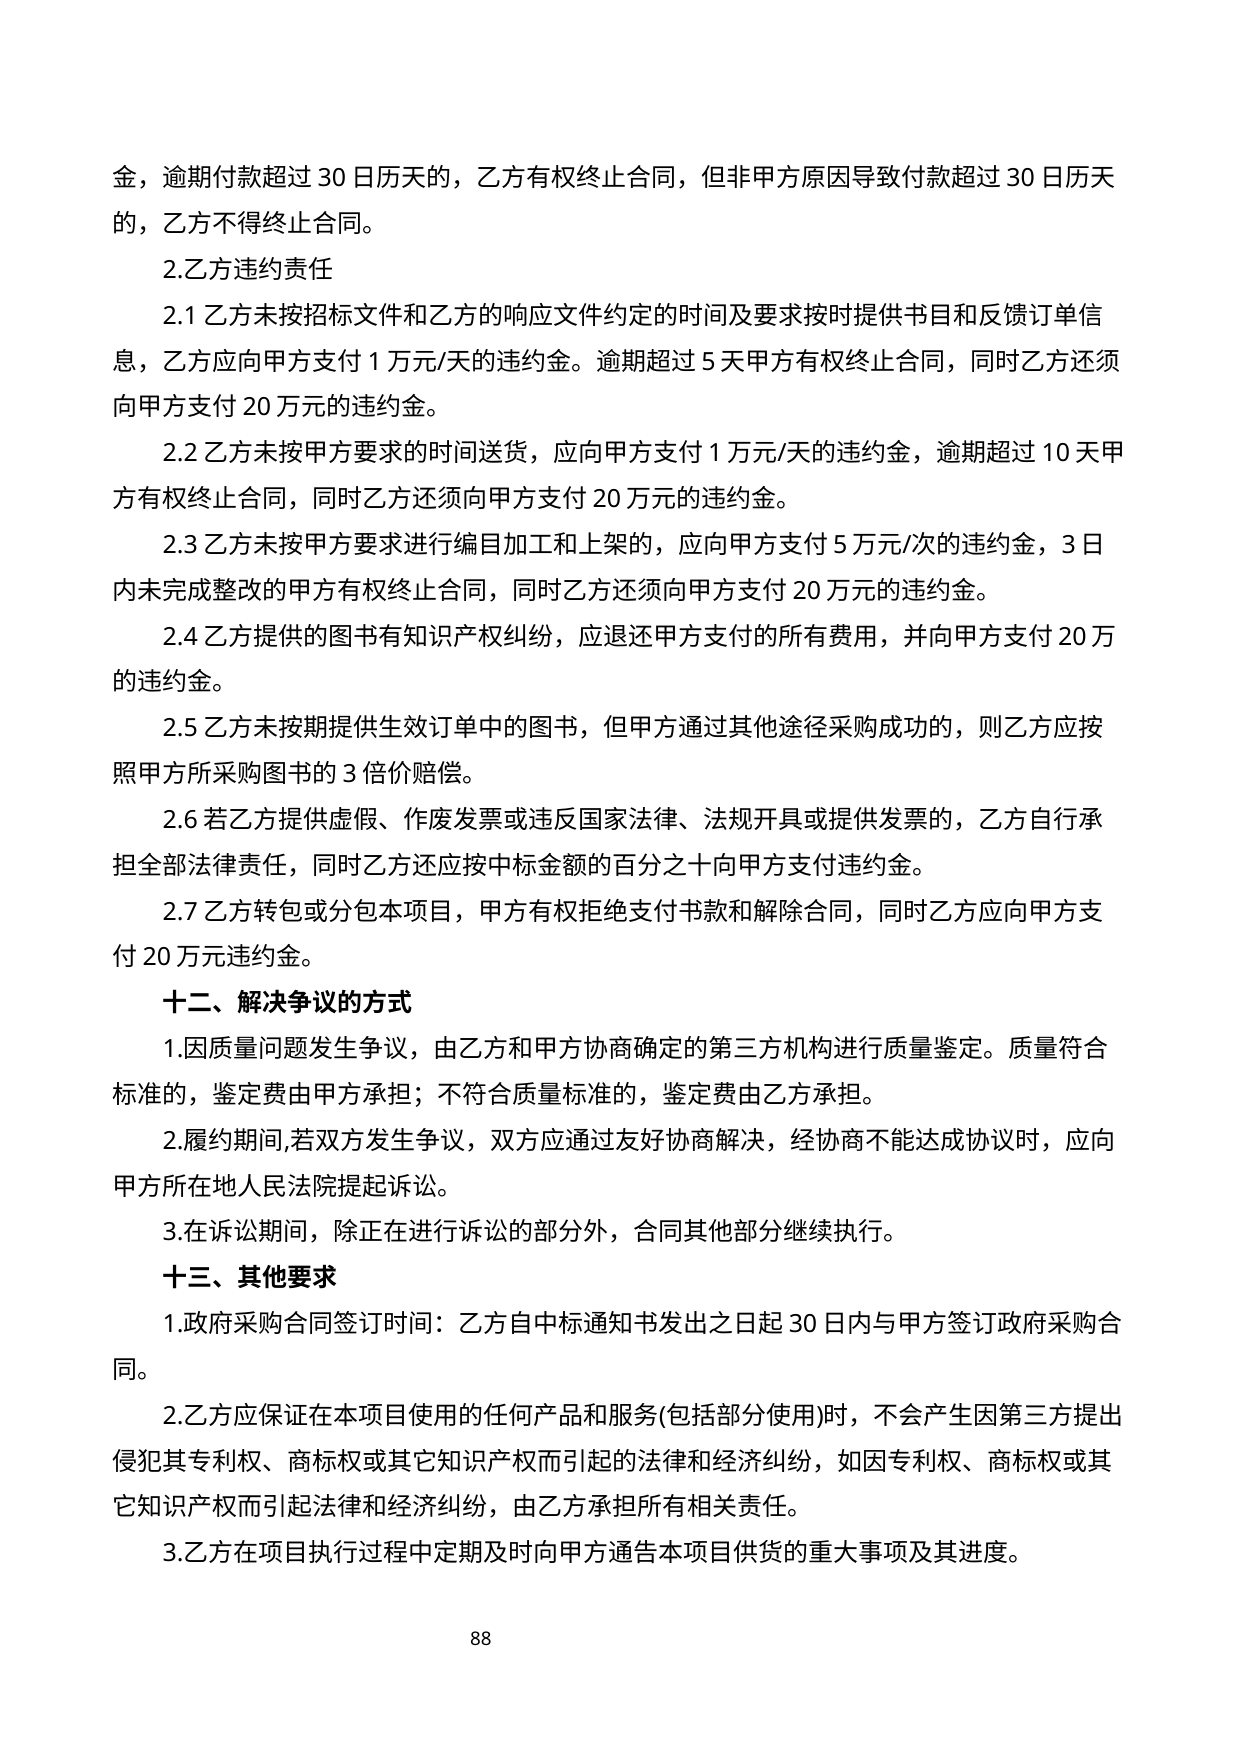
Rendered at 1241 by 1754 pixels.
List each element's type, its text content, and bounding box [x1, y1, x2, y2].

text 2.5乙方未按期提供生效订单中的图书，但甲方通过其他途径采购成功的，则乙方应按照甲方所采购图书的3倍价赔偿。 [112, 700, 1128, 792]
text 十三、其他要求 [112, 1250, 1128, 1296]
text 1.政府采购合同签订时间：乙方自中标通知书发出之日起30日内与甲方签订政府采购合同。 [112, 1296, 1128, 1387]
text 十二、解决争议的方式 [112, 975, 1128, 1021]
text 2.4乙方提供的图书有知识产权纠纷，应退还甲方支付的所有费用，并向甲方支付20万的违约金。 [112, 608, 1128, 700]
text 3.乙方在项目执行过程中定期及时向甲方通告本项目供货的重大事项及其进度。 [112, 1525, 1128, 1571]
text 2.1乙方未按招标文件和乙方的响应文件约定的时间及要求按时提供书目和反馈订单信息，乙方应向甲方支付1万元/天的违约金。逾期超过5天甲方有权终止合同，同时乙方还须向甲方支付20万元的违约金。 [112, 287, 1128, 425]
text 2.乙方应保证在本项目使用的任何产品和服务(包括部分使用)时，不会产生因第三方提出侵犯其专利权、商标权或其它知识产权而引起的法律和经济纠纷，如因专利权、商标权或其它知识产权而引起法律和经济纠纷，由乙方承担所有相关责任。 [112, 1387, 1128, 1525]
text 2.履约期间,若双方发生争议，双方应通过友好协商解决，经协商不能达成协议时，应向甲方所在地人民法院提起诉讼。 [112, 1112, 1128, 1204]
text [112, 150, 1128, 242]
text 3.在诉讼期间，除正在进行诉讼的部分外，合同其他部分继续执行。 [112, 1204, 1128, 1250]
text 2.乙方违约责任 [112, 242, 1128, 287]
text 2.6若乙方提供虚假、作废发票或违反国家法律、法规开具或提供发票的，乙方自行承担全部法律责任，同时乙方还应按中标金额的百分之十向甲方支付违约金。 [112, 792, 1128, 883]
text 2.7乙方转包或分包本项目，甲方有权拒绝支付书款和解除合同，同时乙方应向甲方支付20万元违约金。 [112, 883, 1128, 975]
text 2.3乙方未按甲方要求进行编目加工和上架的，应向甲方支付5万元/次的违约金，3日内未完成整改的甲方有权终止合同，同时乙方还须向甲方支付20万元的违约金。 [112, 517, 1128, 608]
text 1.因质量问题发生争议，由乙方和甲方协商确定的第三方机构进行质量鉴定。质量符合标准的，鉴定费由甲方承担；不符合质量标准的，鉴定费由乙方承担。 [112, 1021, 1128, 1112]
text 2.2乙方未按甲方要求的时间送货，应向甲方支付1万元/天的违约金，逾期超过10天甲方有权终止合同，同时乙方还须向甲方支付20万元的违约金。 [112, 425, 1128, 517]
